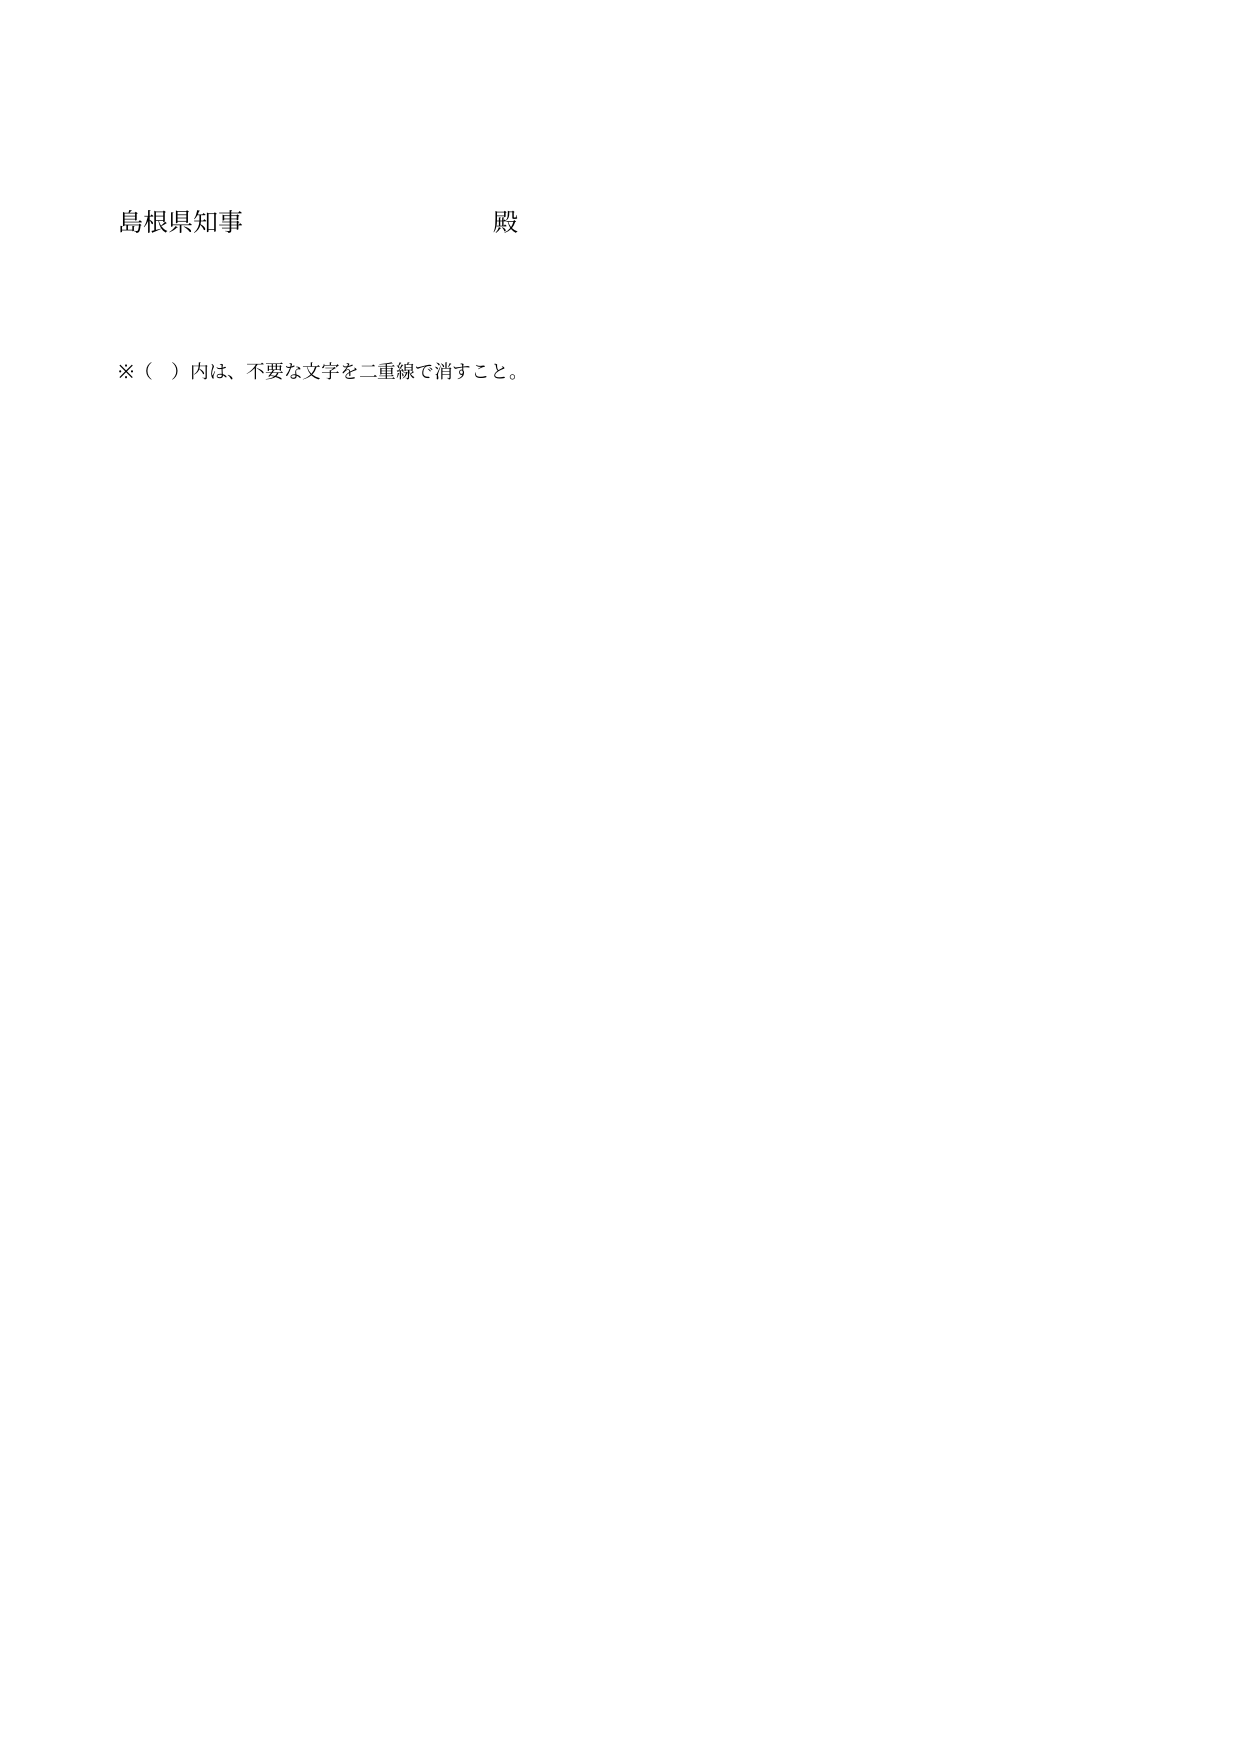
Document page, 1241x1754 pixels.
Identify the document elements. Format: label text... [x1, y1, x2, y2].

text ※（ ）内は、不要な文字を二重線で消すこと。 [118, 352, 1122, 389]
text 島根県知事 殿 [118, 202, 1122, 239]
